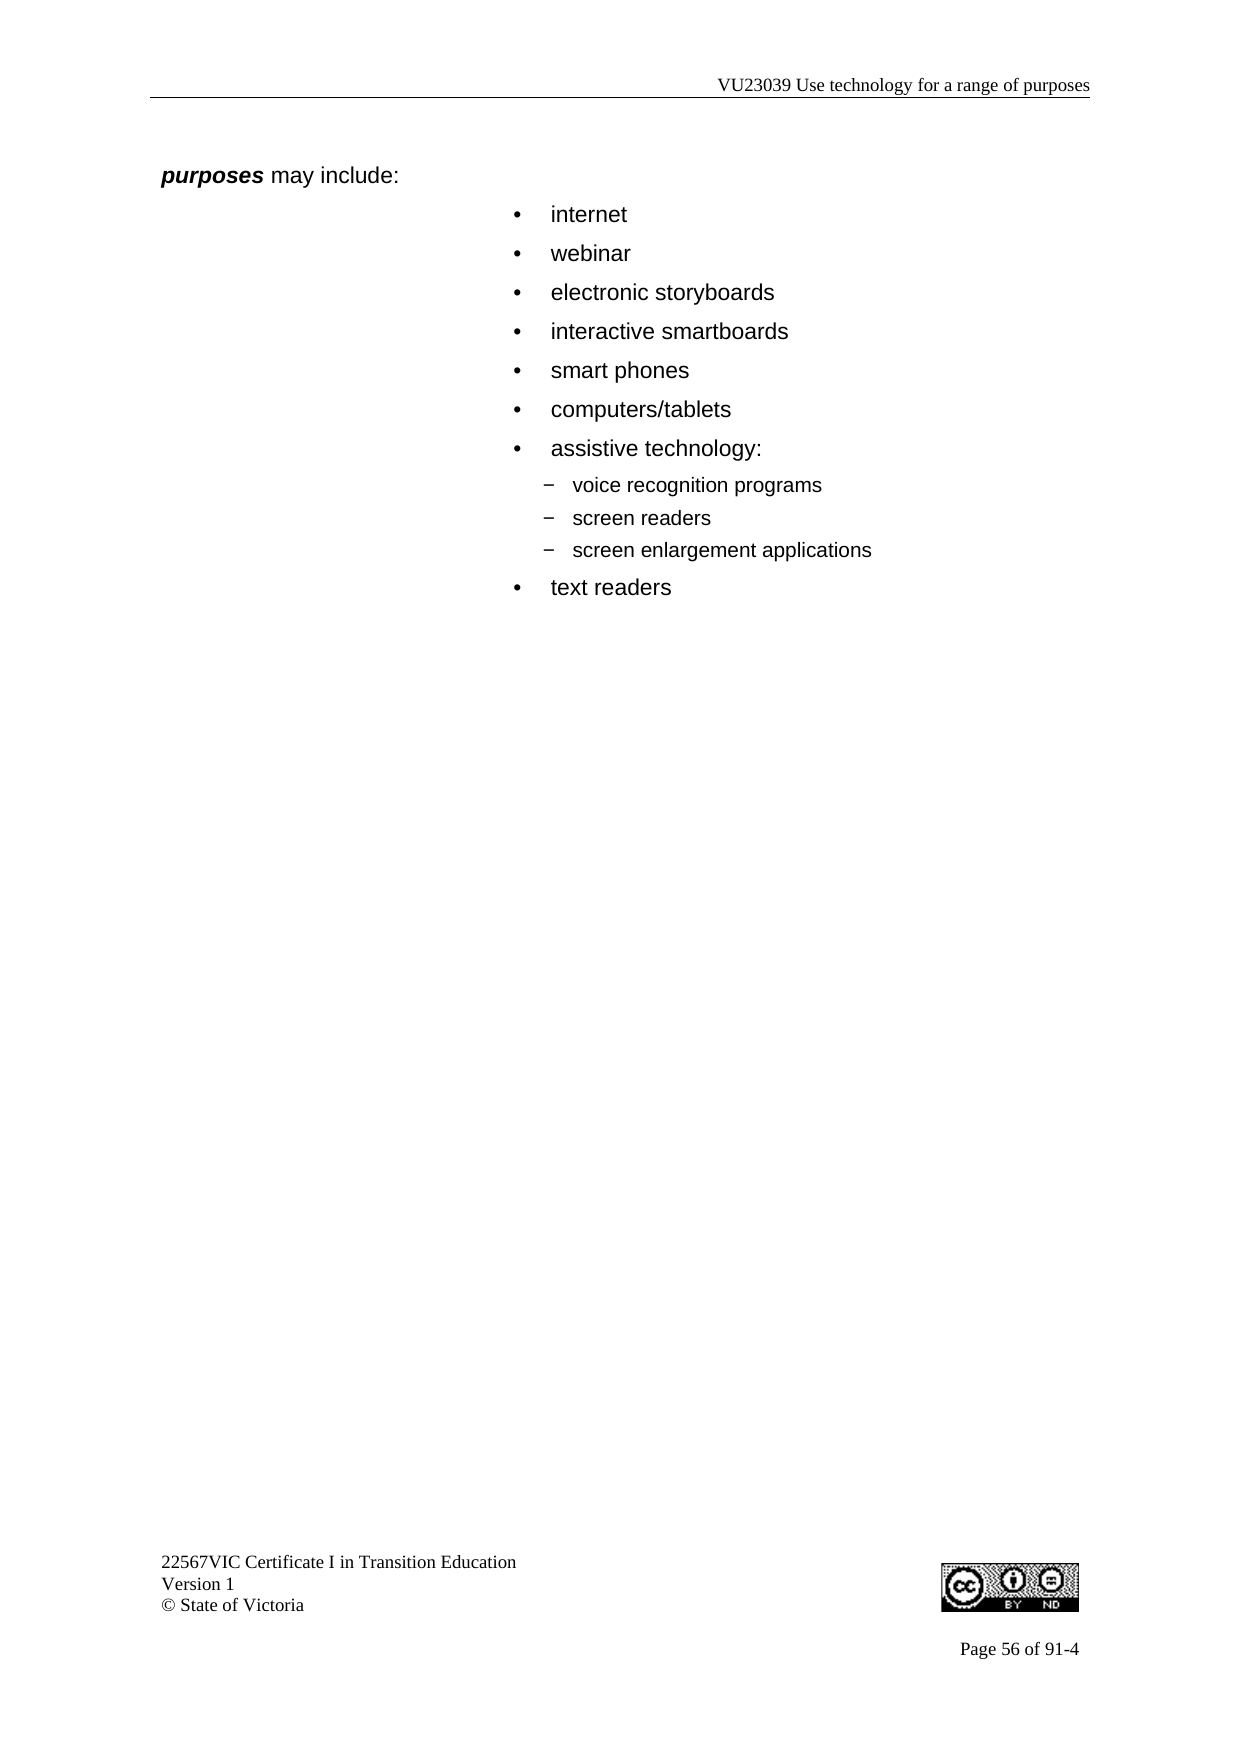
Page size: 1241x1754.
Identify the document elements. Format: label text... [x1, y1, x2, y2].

picture [941, 1563, 1079, 1612]
table_cell Technology for learning purposes may include: [150, 150, 502, 613]
